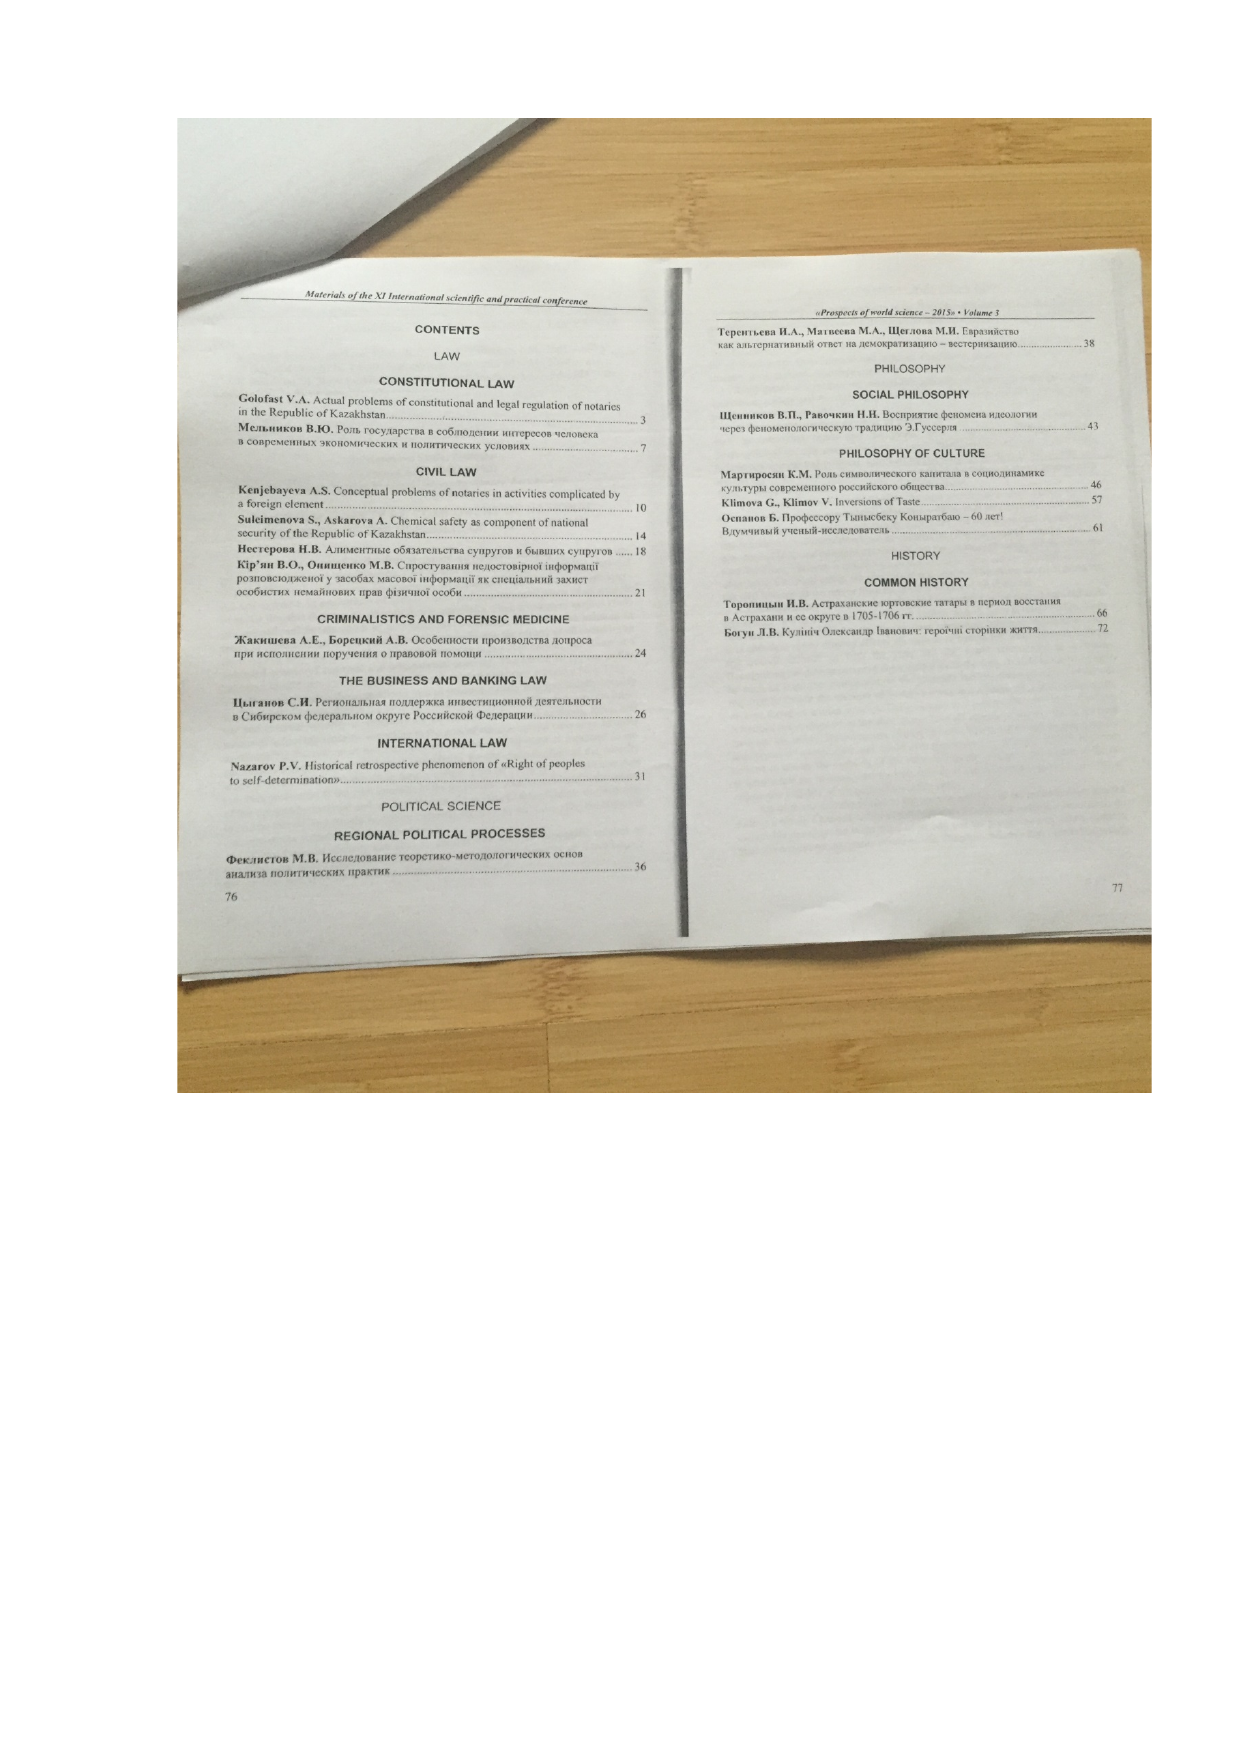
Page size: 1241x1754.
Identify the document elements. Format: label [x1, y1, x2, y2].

picture [177, 118, 1152, 1093]
